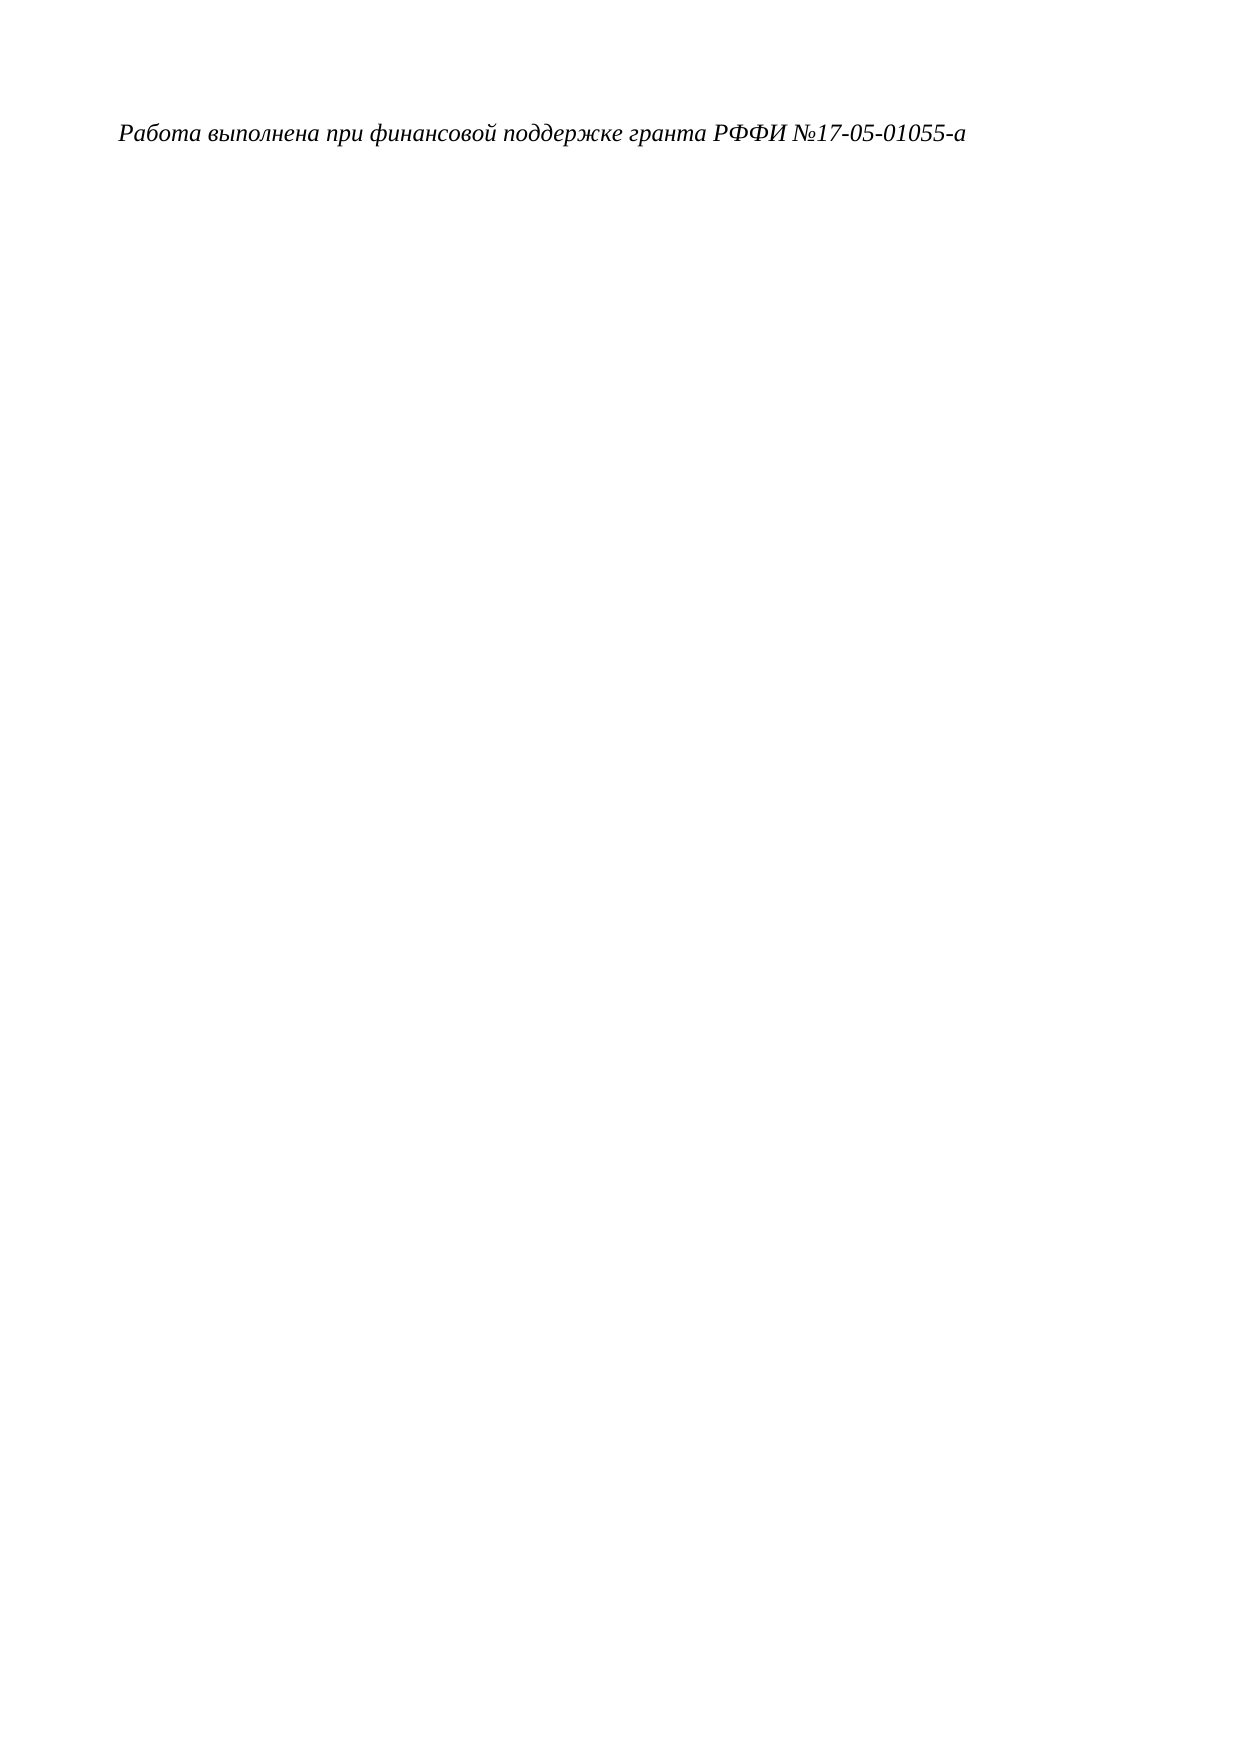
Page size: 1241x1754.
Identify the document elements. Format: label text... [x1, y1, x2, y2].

text Работа выполнена при финансовой поддержке гранта РФФИ №17-05-01055-а [118, 118, 1122, 147]
